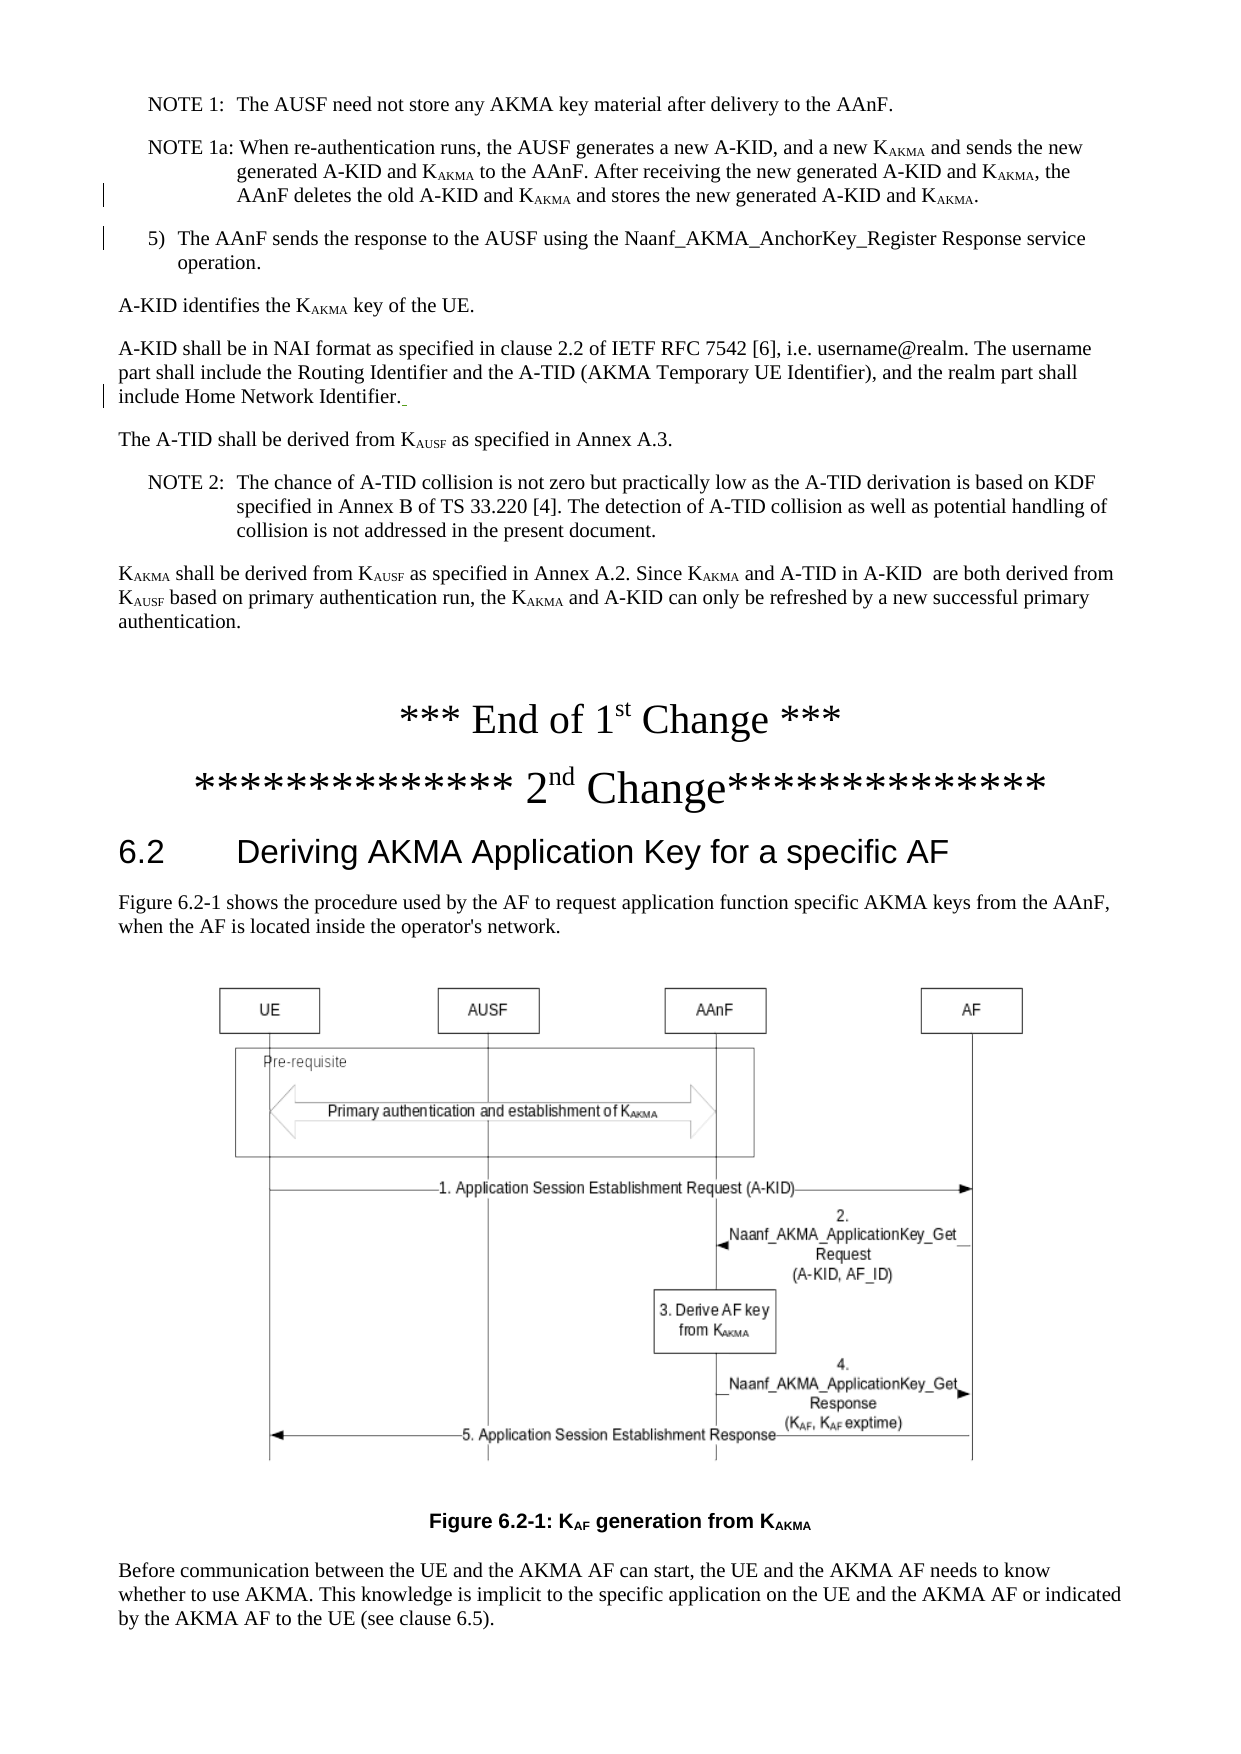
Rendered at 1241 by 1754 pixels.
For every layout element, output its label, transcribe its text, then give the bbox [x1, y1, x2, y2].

text ************** 2nd Change************** [118, 761, 1122, 814]
text Figure 6.2-1: KAF generation from KAKMA [118, 1509, 1122, 1533]
text NOTE 1: The AUSF need not store any AKMA key material after delivery to the AAnF. [148, 92, 1122, 116]
text Before communication between the UE and the AKMA AF can start, the UE and the AKMA AF needs to know whether to use AKMA. This knowledge is implicit to the specific application on the UE and the AKMA AF or indicated by the AKMA AF to the UE (see clause 6.5). [118, 1558, 1122, 1630]
text *** End of 1st Change *** [118, 694, 1122, 742]
text Figure 6.2-1 shows the procedure used by the AF to request application function specific AKMA keys from the AAnF, when the AF is located inside the operator's network. [118, 889, 1122, 938]
text NOTE 2: The chance of A-TID collision is not zero but practically low as the A-TID derivation is based on KDF specified in Annex B of TS 33.220 [4]. The detection of A-TID collision as well as potential handling of collision is not addressed in the present document. [148, 469, 1122, 542]
text KAKMA shall be derived from KAUSF as specified in Annex A.2. Since KAKMA and A-TID in A-KID are both derived from KAUSF based on primary authentication run, the KAKMA and A-KID can only be refreshed by a new successful primary authentication. [118, 561, 1122, 633]
text NOTE 1a: When re-authentication runs, the AUSF generates a new A-KID, and a new KAKMA and sends the new generated A-KID and KAKMA to the AAnF. After receiving the new generated A-KID and KAKMA, the AAnF deletes the old A-KID and KAKMA and stores the new generated A-KID and KAKMA. [148, 135, 1122, 207]
text A-KID identifies the KAKMA key of the UE. [118, 293, 1122, 317]
text A-KID shall be in NAI format as specified in clause 2.2 of IETF RFC 7542 [6], i.e. username@realm. The username part shall include the Routing Identifier and the A-TID (AKMA Temporary UE Identifier), and the realm part shall include Home Network Identifier. [118, 336, 1122, 408]
text 5) The AAnF sends the response to the AUSF using the Naanf_AKMA_AnchorKey_Register Response service operation. [148, 226, 1122, 274]
text The A-TID shall be derived from KAUSF as specified in Annex A.3. [118, 427, 1122, 451]
subtitle 6.2 Deriving AKMA Application Key for a specific AF [118, 832, 1122, 871]
